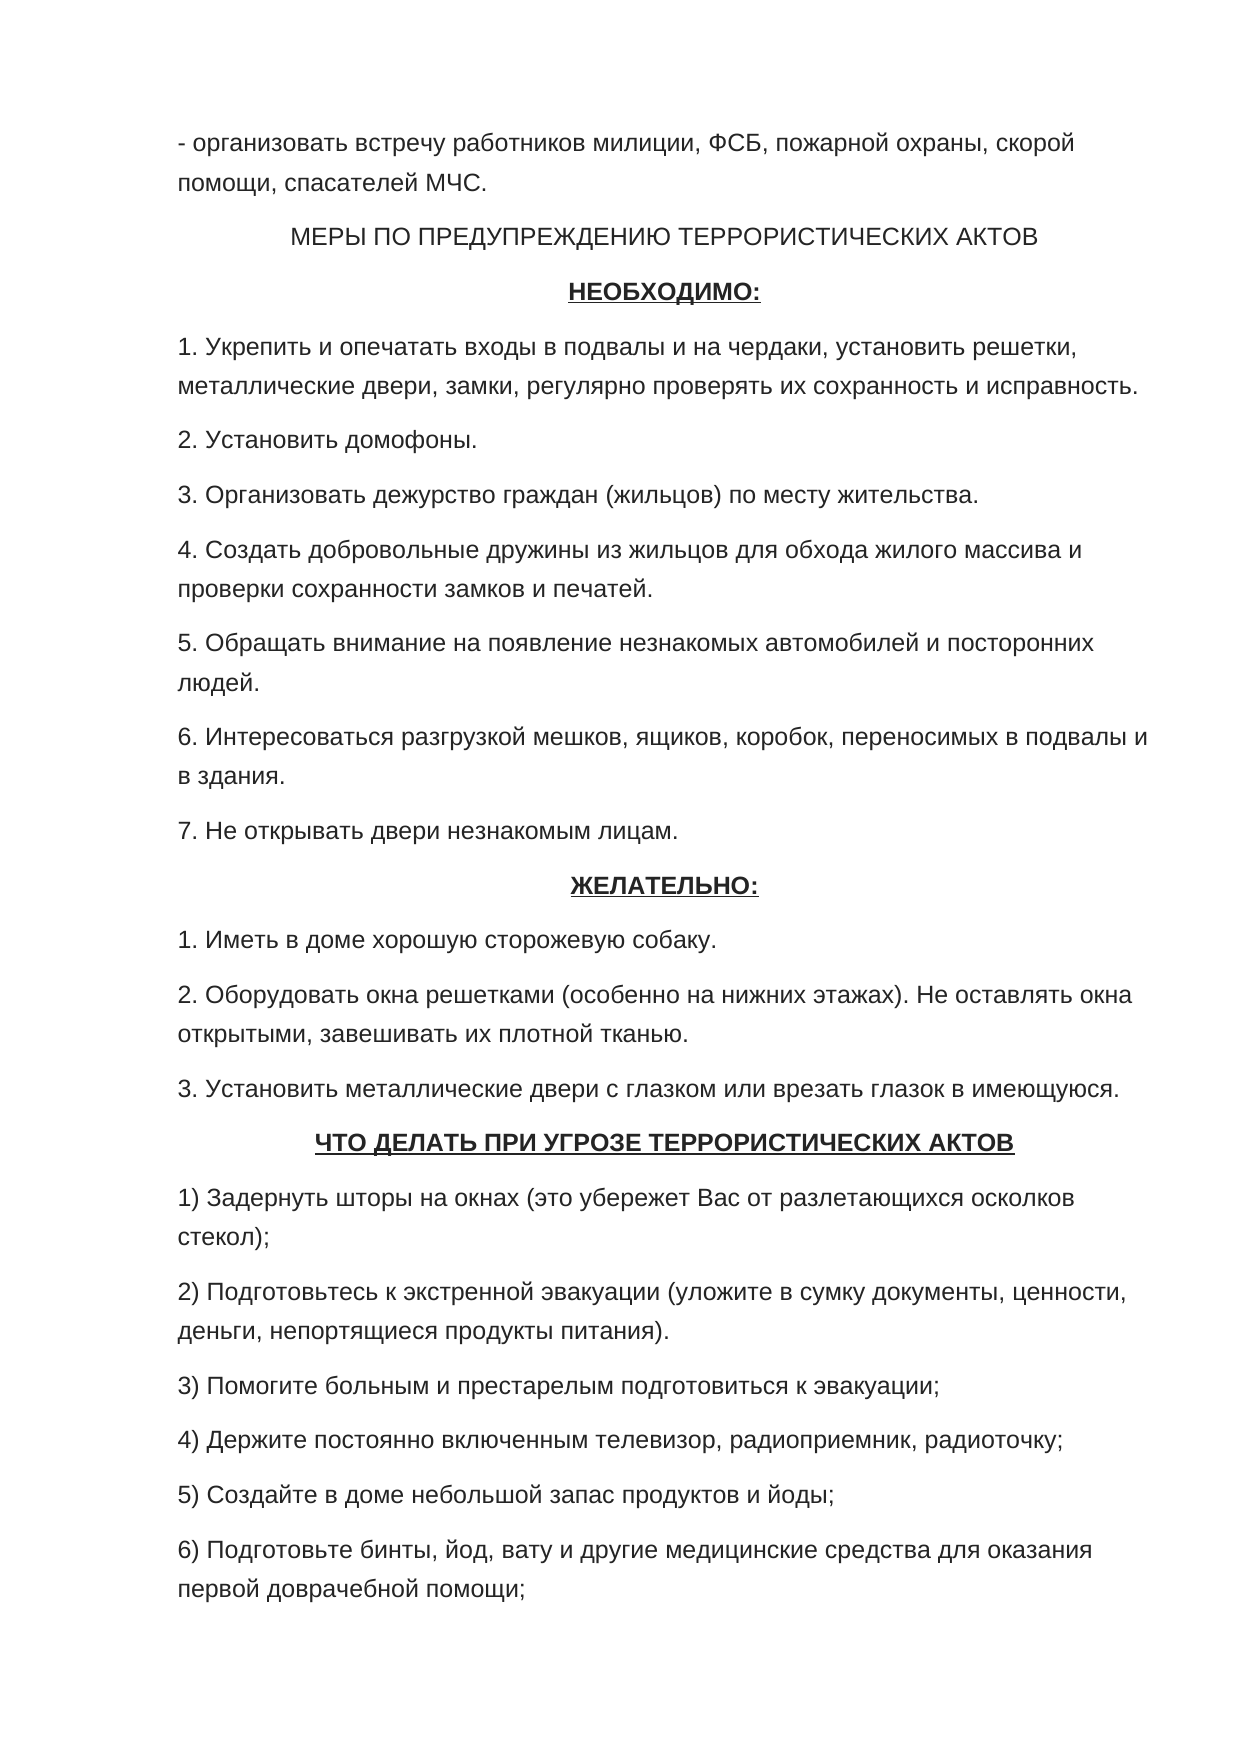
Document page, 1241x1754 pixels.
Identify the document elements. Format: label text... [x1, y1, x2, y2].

text НЕОБХОДИМО: [177, 267, 1152, 306]
text 4. Создать добровольные дружины из жильцов для обхода жилого массива и проверки сохранности замков и печатей. [177, 524, 1152, 602]
text ЖЕЛАТЕЛЬНО: [177, 860, 1152, 899]
text - организовать встречу работников милиции, ФСБ, пожарной охраны, скорой помощи, спасателей МЧС. [177, 118, 1152, 196]
text 4) Держите постоянно включенным телевизор, pадиоприемник, радиоточку; [177, 1415, 1152, 1454]
text 2. Оборудовать окна решетками (особенно на нижних этажах). Не оставлять окна открытыми, завешивать их плотной тканью. [177, 970, 1152, 1048]
text 5. Обращать внимание на появление незнакомых автомобилей и посторонних людей. [177, 618, 1152, 696]
text 2) Подготовьтесь к экстренной эвакуации (уложите в сумку документы, ценности, деньги, непортящиеся продукты питания). [177, 1267, 1152, 1345]
text 3. Организовать дежурство граждан (жильцов) по месту жительства. [177, 470, 1152, 509]
text 3. Установить металлические двери с глазком или врезать глазок в имеющуюся. [177, 1063, 1152, 1102]
text 1) Задернуть шторы на окнах (это убережет Вас от разлетающихся осколков стекол); [177, 1173, 1152, 1251]
text 1. Иметь в доме хорошую сторожевую собаку. [177, 915, 1152, 954]
text 6. Интересоваться разгрузкой мешков, ящиков, коробок, переносимых в подвалы и в здания. [177, 712, 1152, 790]
text 3) Помогите больным и престарелым подготовиться к эвакуации; [177, 1360, 1152, 1399]
text ЧТО ДЕЛАТЬ ПРИ УГРОЗЕ ТЕРРОРИСТИЧЕСКИХ АКТОВ [177, 1118, 1152, 1157]
text 7. Не открывать двери незнакомым лицам. [177, 806, 1152, 845]
text МЕРЫ ПО ПРЕДУПРЕЖДЕНИЮ ТЕРРОРИСТИЧЕСКИХ АКТОВ [177, 212, 1152, 251]
text 1. Укрепить и опечатать входы в подвалы и на чердаки, установить решетки, металлические двери, замки, регулярно проверять их сохранность и исправность. [177, 321, 1152, 399]
text 2. Установить домофоны. [177, 415, 1152, 454]
text 6) Подготовьте бинты, йод, вату и другие медицинские средства для оказания первой доврачебной помощи; [177, 1524, 1152, 1602]
text 5) Создайте в доме небольшой запас продуктов и йоды; [177, 1470, 1152, 1509]
